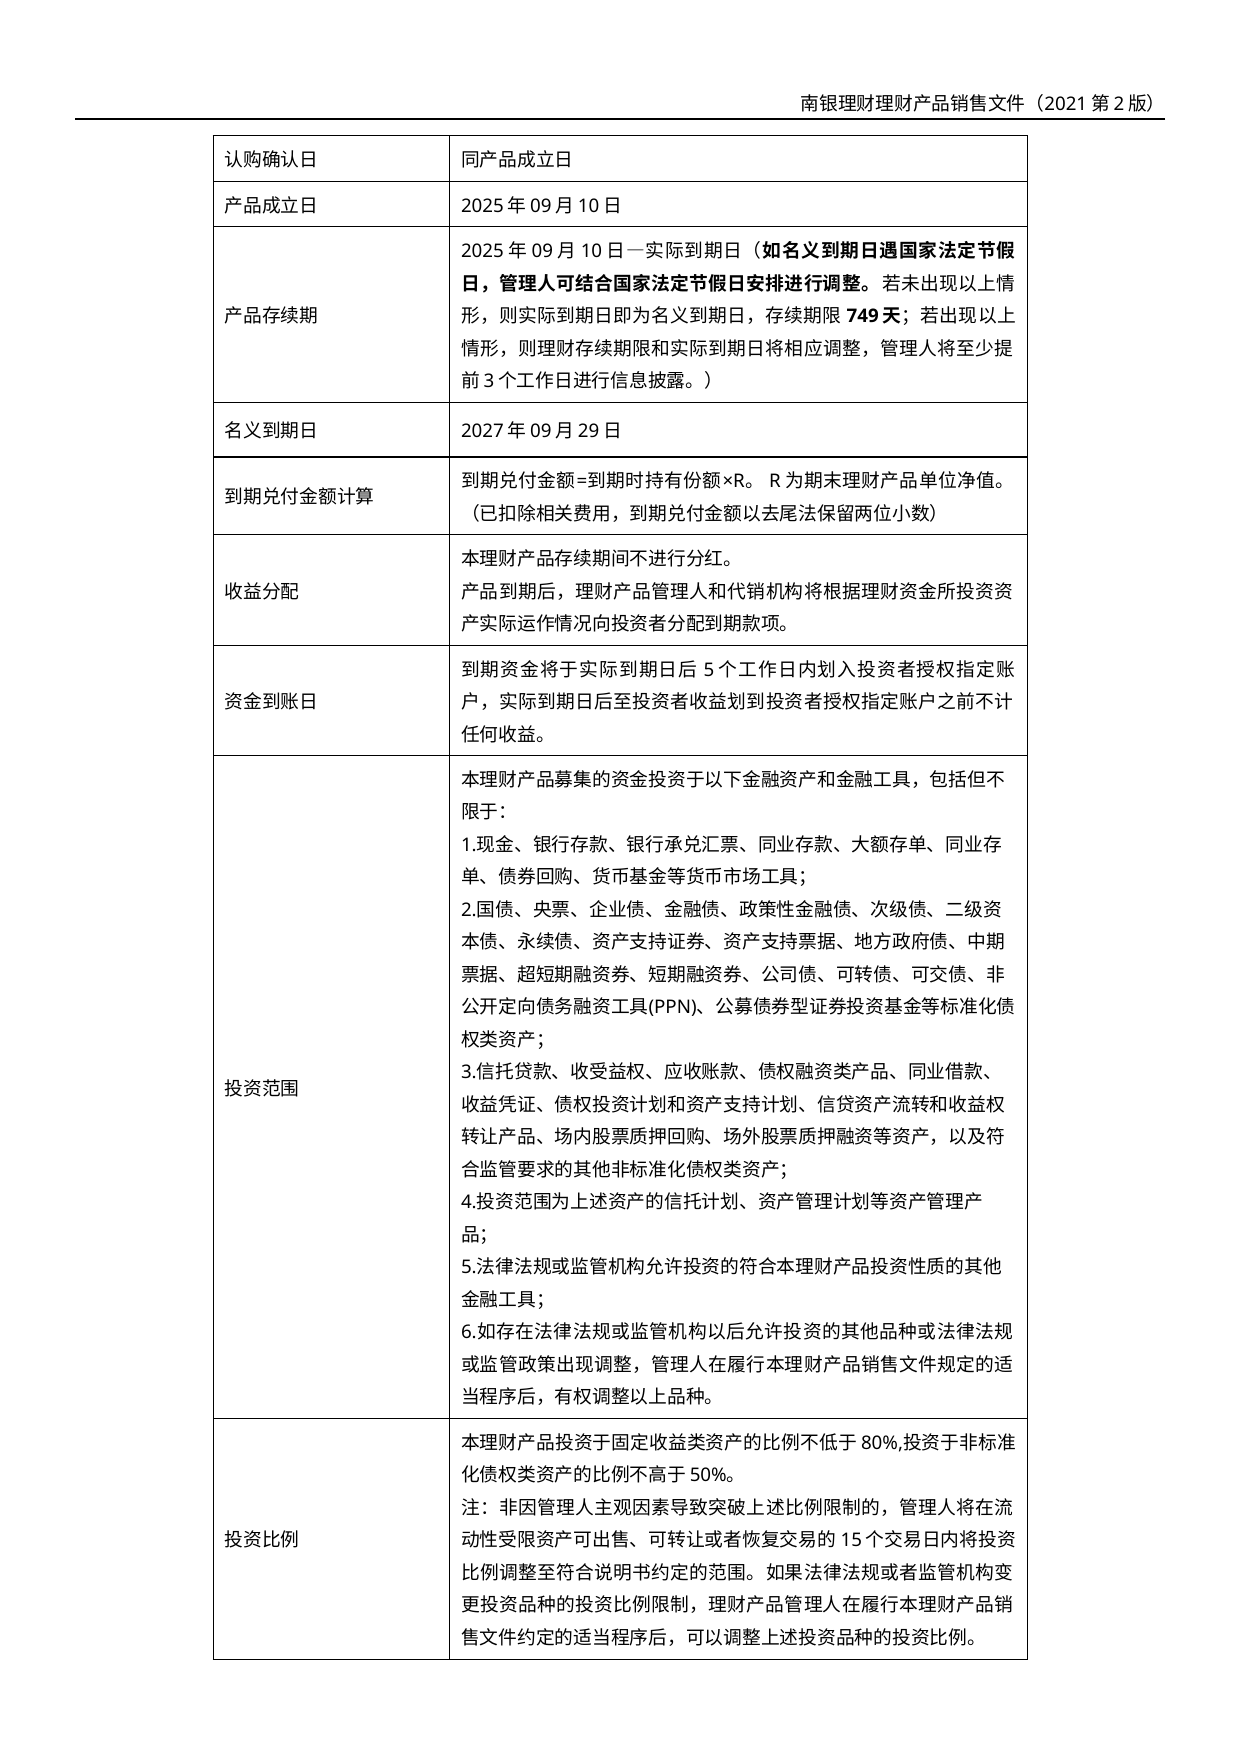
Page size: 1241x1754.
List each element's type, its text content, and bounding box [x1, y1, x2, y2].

table_cell 认购确认日 [214, 136, 449, 181]
table_cell 到期兑付金额=到期时持有份额×R。 R为期末理财产品单位净值。（已扣除相关费用，到期兑付金额以去尾法保留两位小数） [450, 458, 1027, 534]
table_cell 产品成立日 [214, 182, 449, 226]
table_cell 2025年09月10日—实际到期日（如名义到期日遇国家法定节假日，管理人可结合国家法定节假日安排进行调整。若未出现以上情形，则实际到期日即为名义到期日，存续期限749天；若出现以上情形，则理财存续期限和实际到期日将相应调整，管理人将至少提前3个工作日进行信息披露。） [450, 227, 1027, 402]
table_cell 2027年09月29日 [450, 403, 1027, 456]
table_cell 到期兑付金额计算 [214, 458, 449, 534]
table_cell 投资范围 [214, 756, 449, 1418]
table_cell 2025年09月10日 [450, 182, 1027, 226]
table_cell 收益分配 [214, 535, 449, 645]
table_cell 本理财产品募集的资金投资于以下金融资产和金融工具，包括但不限于： 1.现金、银行存款、银行承兑汇票、同业存款、大额存单、同业存单、债券回购、货币基金等货币市场工具； 2.国债、央票、企业债、金融债、政策性金融债、次级债、二级资本债、永续债、资产支持证券、资产支持票据、地方政府债、中期票据、超短期融资券、短期融资券、公司债、可转债、可交债、非公开定向债务融资工具(PPN)、公募债券型证券投资基金等标准化债权类资产； 3.信托贷款、收受益权、应收账款、债权融资类产品、同业借款、收益凭证、债权投资计划和资产支持计划、信贷资产流转和收益权转让产品、场内股票质押回购、场外股票质押融资等资产，以及符合监管要求的其他非标准化债权类资产； 4.投资范围为上述资产的信托计划、资产管理计划等资产管理产品； 5.法律法规或监管机构允许投资的符合本理财产品投资性质的其他金融工具； 6.如存在法律法规或监管机构以后允许投资的其他品种或法律法规或监管政策出现调整，管理人在履行本理财产品销售文件规定的适当程序后，有权调整以上品种。 [450, 756, 1027, 1418]
table_cell 名义到期日 [214, 403, 449, 456]
table_cell 到期资金将于实际到期日后5个工作日内划入投资者授权指定账户，实际到期日后至投资者收益划到投资者授权指定账户之前不计任何收益。 [450, 646, 1027, 755]
table_cell 资金到账日 [214, 646, 449, 755]
table_cell 本理财产品投资于固定收益类资产的比例不低于80%,投资于非标准化债权类资产的比例不高于50%。 注：非因管理人主观因素导致突破上述比例限制的，管理人将在流动性受限资产可出售、可转让或者恢复交易的15个交易日内将投资比例调整至符合说明书约定的范围。如果法律法规或者监管机构变更投资品种的投资比例限制，理财产品管理人在履行本理财产品销售文件约定的适当程序后，可以调整上述投资品种的投资比例。 [450, 1419, 1027, 1658]
table_cell 投资比例 [214, 1419, 449, 1658]
table_cell 本理财产品存续期间不进行分红。 产品到期后，理财产品管理人和代销机构将根据理财资金所投资资产实际运作情况向投资者分配到期款项。 [450, 535, 1027, 645]
table_cell 产品存续期 [214, 227, 449, 402]
table_cell 同产品成立日 [450, 136, 1027, 181]
